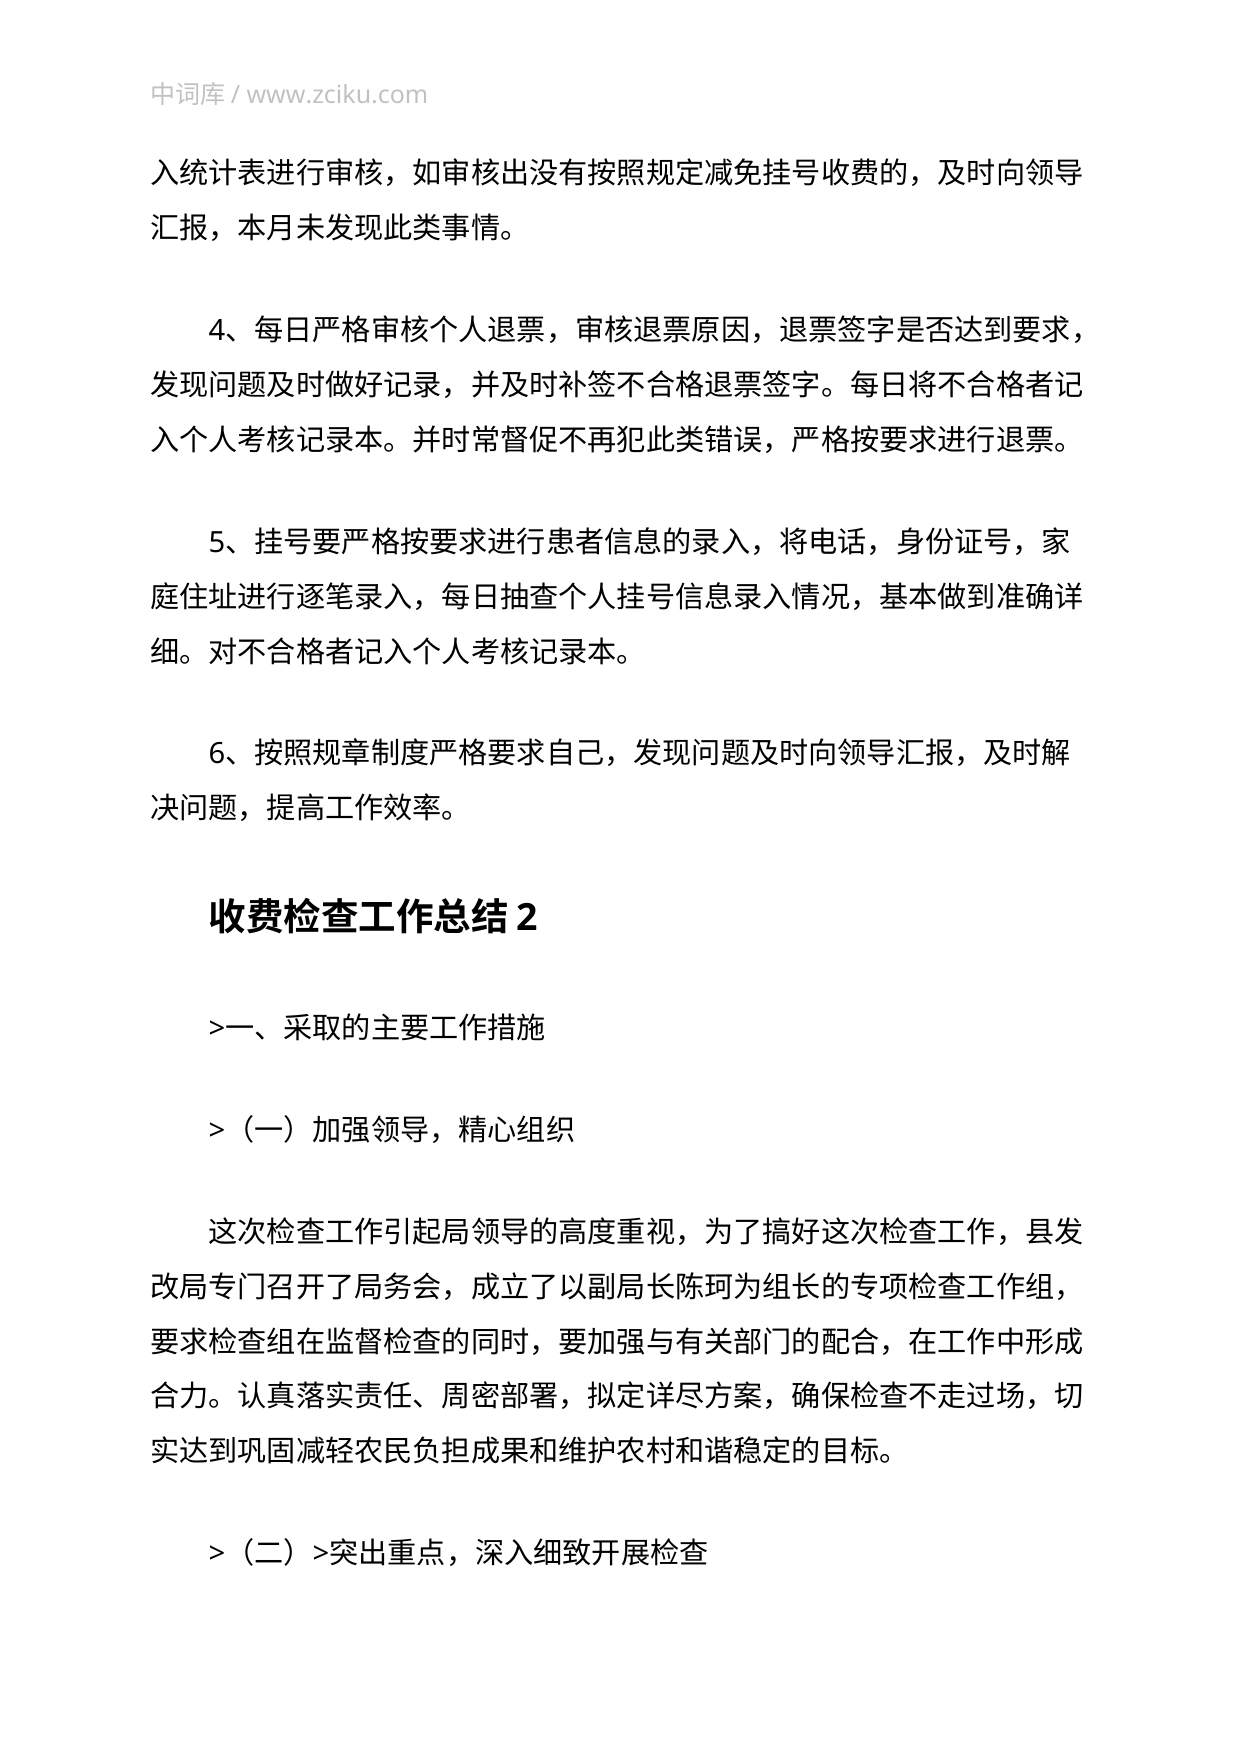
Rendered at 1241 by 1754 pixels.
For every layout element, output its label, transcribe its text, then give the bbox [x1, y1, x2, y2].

text 5、挂号要严格按要求进行患者信息的录入，将电话，身份证号，家庭住址进行逐笔录入，每日抽查个人挂号信息录入情况，基本做到准确详细。对不合格者记入个人考核记录本。 [150, 518, 1090, 671]
text 收费检查工作总结2 [150, 887, 1090, 941]
text >一、采取的主要工作措施 [150, 1004, 1090, 1047]
text >（二）>突出重点，深入细致开展检查 [150, 1530, 1090, 1572]
text 6、按照规章制度严格要求自己，发现问题及时向领导汇报，及时解决问题，提高工作效率。 [150, 730, 1090, 827]
text 4、每日严格审核个人退票，审核退票原因，退票签字是否达到要求，发现问题及时做好记录，并及时补签不合格退票签字。每日将不合格者记入个人考核记录本。并时常督促不再犯此类错误，严格按要求进行退票。 [150, 307, 1090, 459]
text >（一）加强领导，精心组织 [150, 1106, 1090, 1149]
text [150, 150, 1090, 247]
text 这次检查工作引起局领导的高度重视，为了搞好这次检查工作，县发改局专门召开了局务会，成立了以副局长陈珂为组长的专项检查工作组，要求检查组在监督检查的同时，要加强与有关部门的配合，在工作中形成合力。认真落实责任、周密部署，拟定详尽方案，确保检查不走过场，切实达到巩固减轻农民负担成果和维护农村和谐稳定的目标。 [150, 1208, 1090, 1470]
